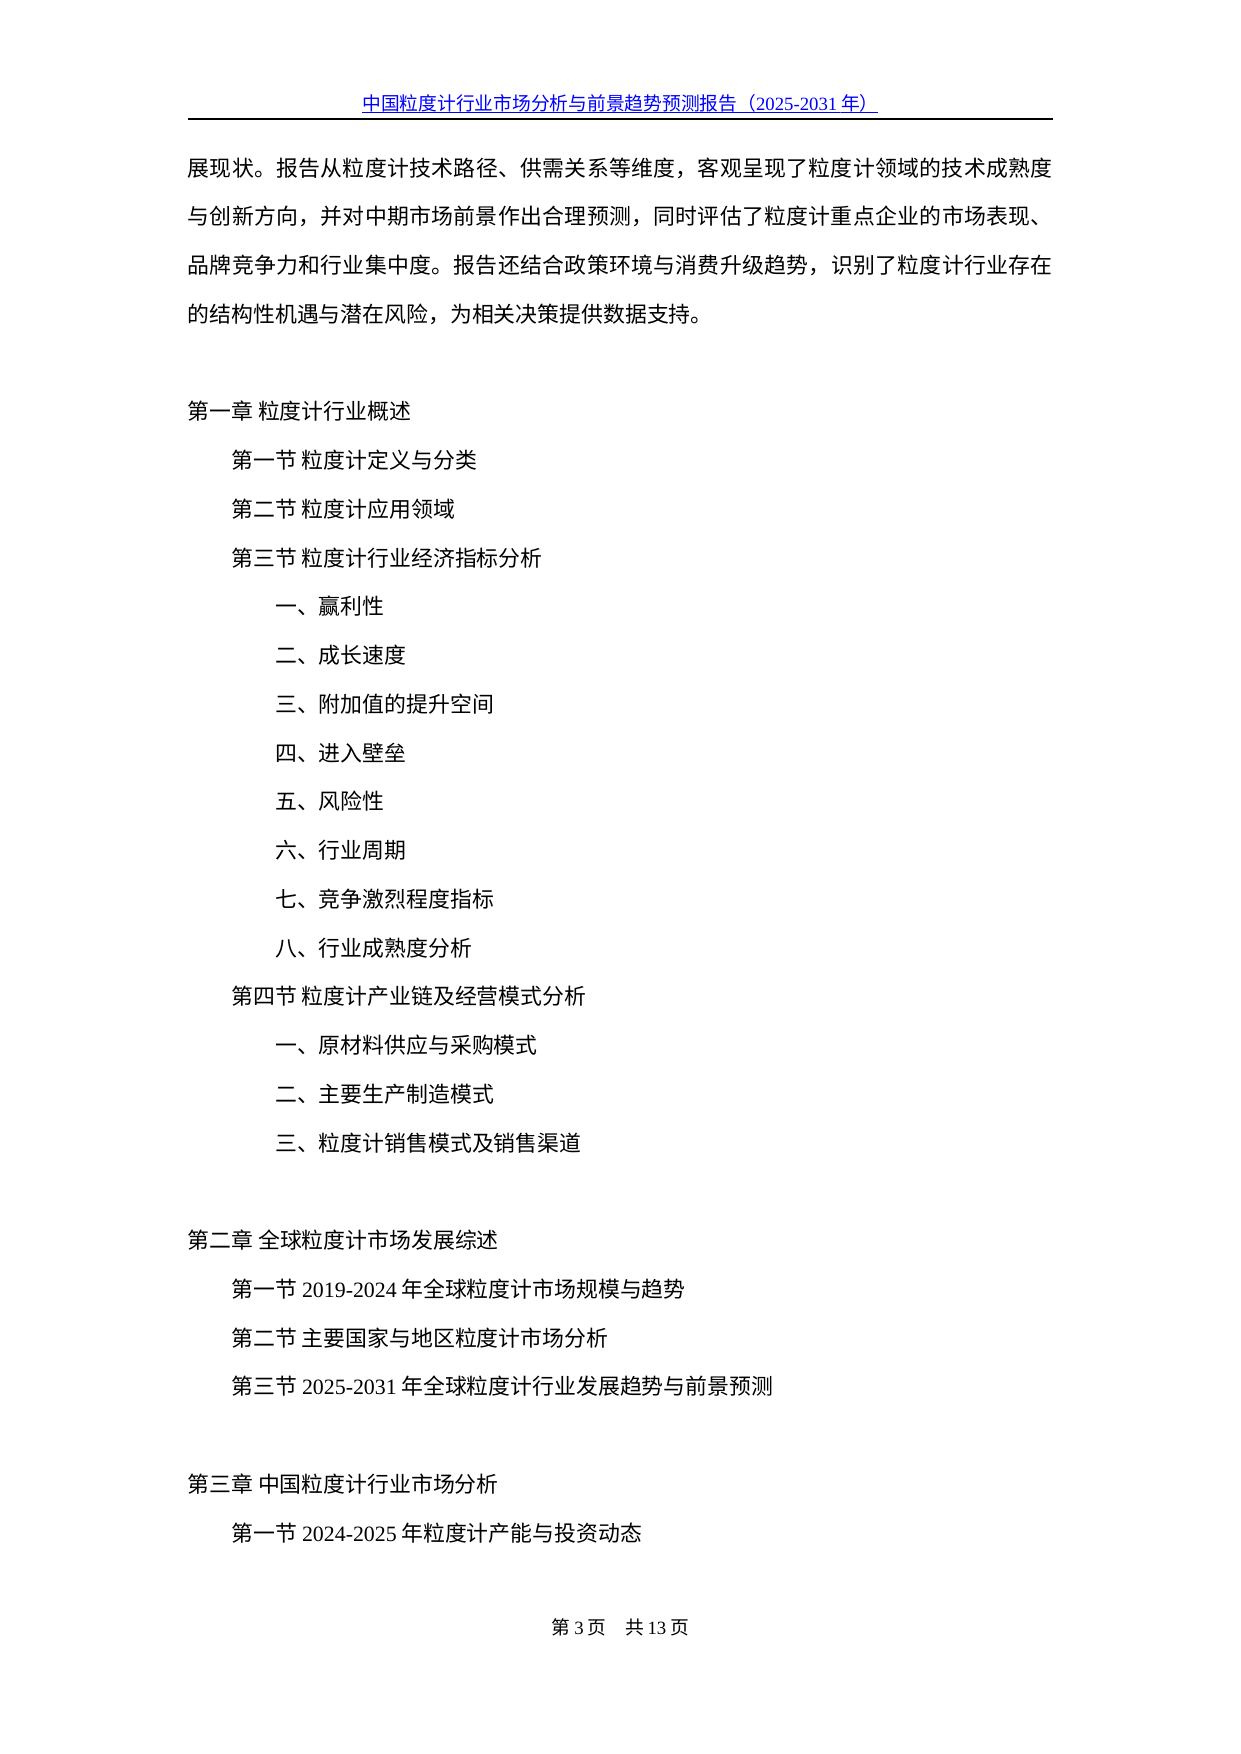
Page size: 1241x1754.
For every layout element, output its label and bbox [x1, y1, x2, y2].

text [187, 150, 1053, 1548]
